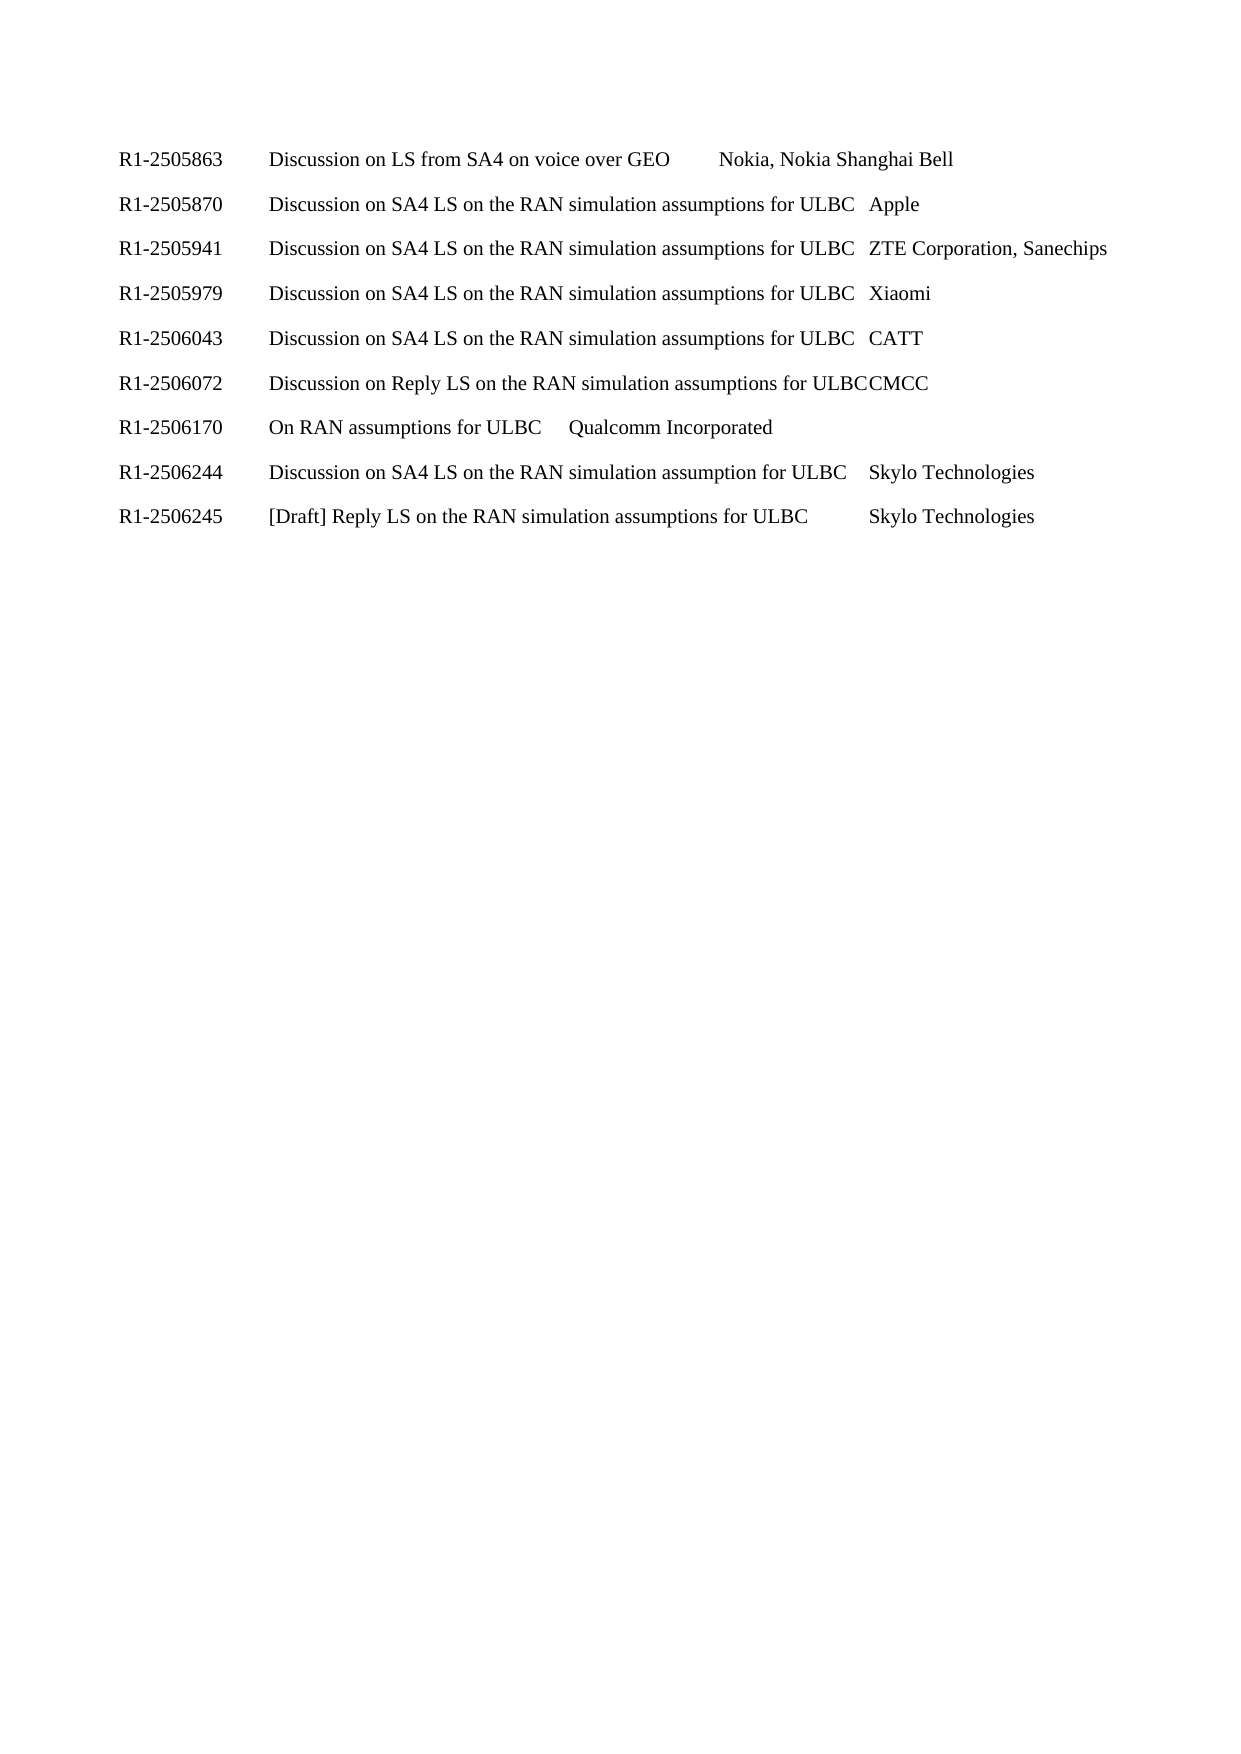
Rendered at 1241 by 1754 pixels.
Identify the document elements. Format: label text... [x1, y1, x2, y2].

text R1-2506170 On RAN assumptions for ULBC Qualcomm Incorporated [118, 415, 1122, 439]
text R1-2505941 Discussion on SA4 LS on the RAN simulation assumptions for ULBC ZTE Corporation, Sanechips [118, 236, 1122, 260]
text R1-2506245 [Draft] Reply LS on the RAN simulation assumptions for ULBC Skylo Technologies [118, 504, 1122, 528]
text R1-2506043 Discussion on SA4 LS on the RAN simulation assumptions for ULBC CATT [118, 326, 1122, 350]
text R1-2506244 Discussion on SA4 LS on the RAN simulation assumption for ULBC Skylo Technologies [118, 460, 1122, 484]
text R1-2505870 Discussion on SA4 LS on the RAN simulation assumptions for ULBC Apple [118, 192, 1122, 216]
text R1-2506072 Discussion on Reply LS on the RAN simulation assumptions for ULBC CMCC [118, 370, 1122, 394]
text R1-2505979 Discussion on SA4 LS on the RAN simulation assumptions for ULBC Xiaomi [118, 281, 1122, 305]
text R1-2505863 Discussion on LS from SA4 on voice over GEO Nokia, Nokia Shanghai Bell [118, 147, 1122, 171]
